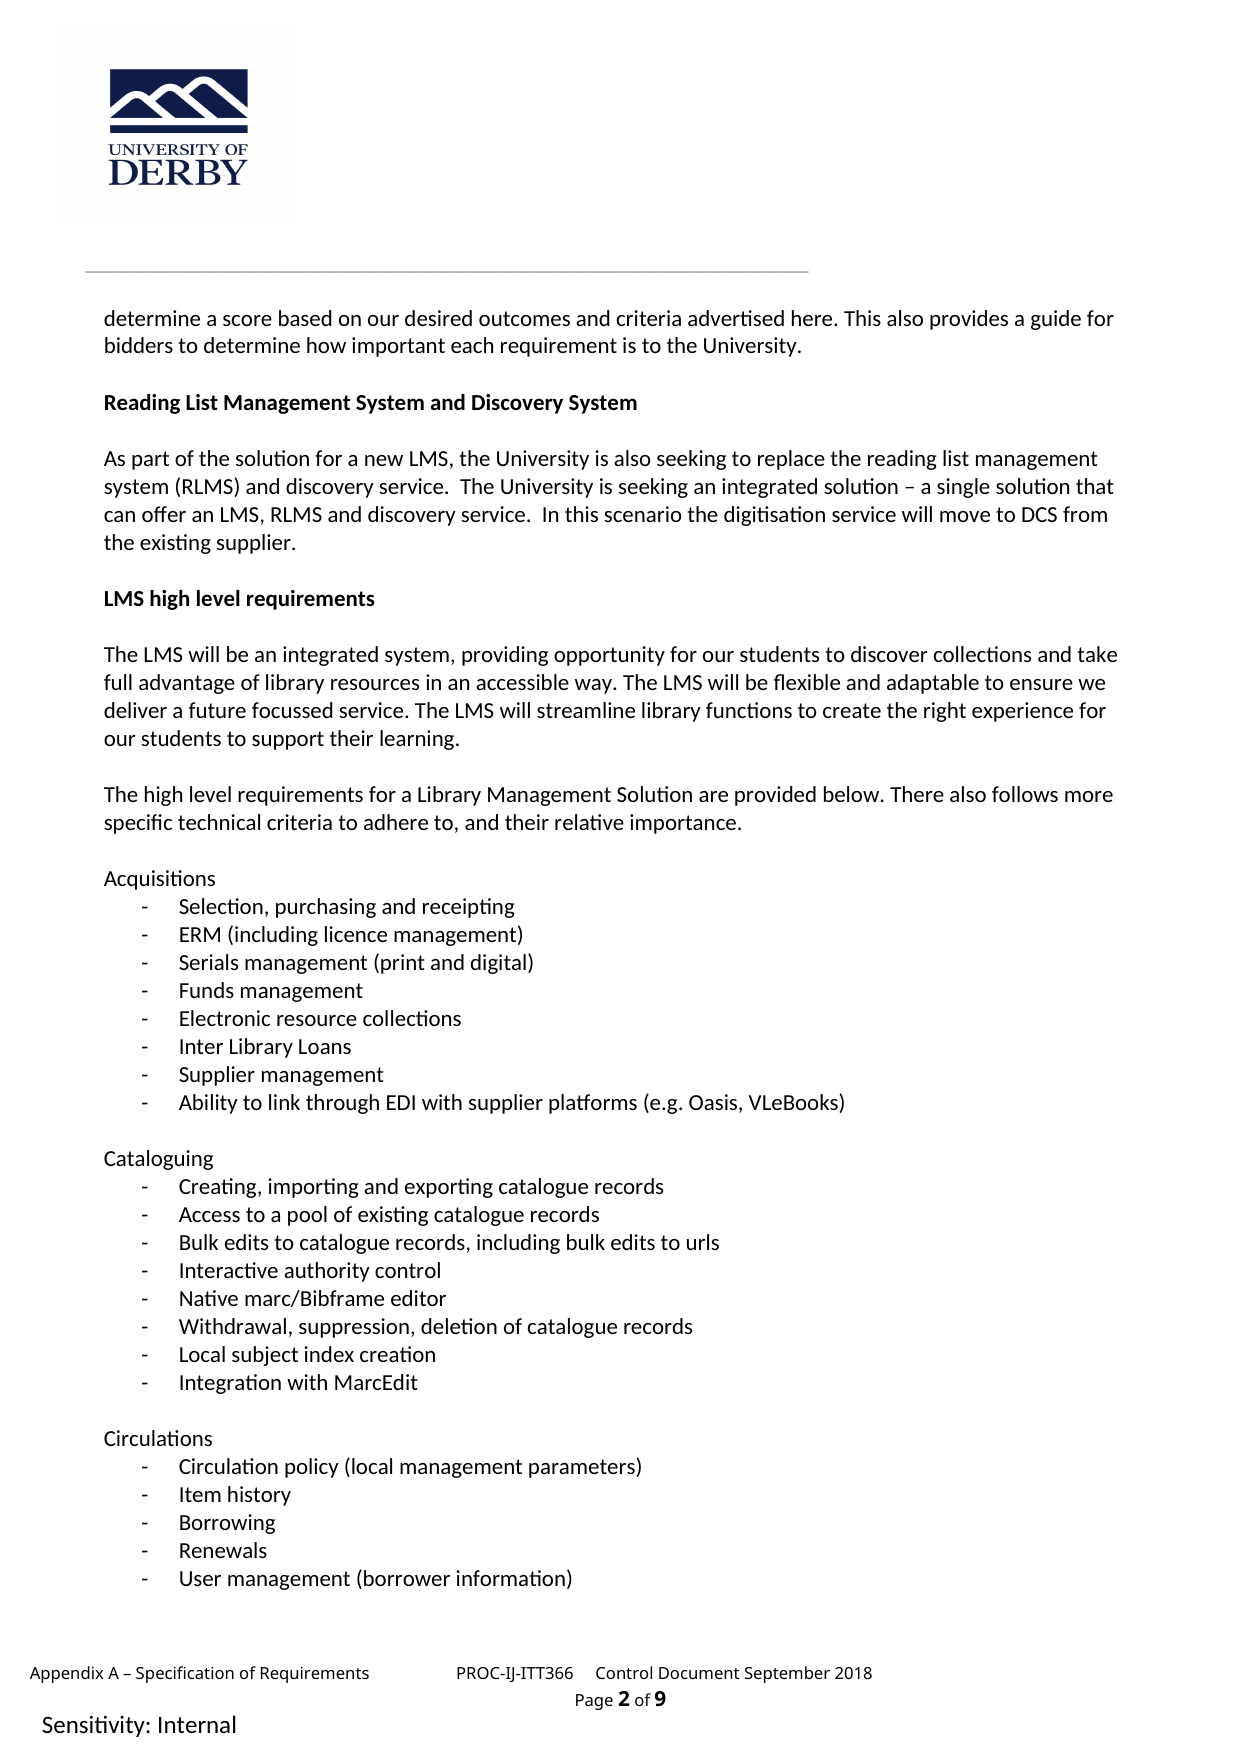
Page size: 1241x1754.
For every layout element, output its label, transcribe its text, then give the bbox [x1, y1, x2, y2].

list Electronic resource collections [141, 1004, 1137, 1032]
list Inter Library Loans [141, 1032, 1137, 1060]
text Circulations [103, 1424, 1137, 1452]
list Interactive authority control [141, 1256, 1137, 1284]
picture [59, 29, 297, 225]
list Local subject index creation [141, 1340, 1137, 1368]
text LMS high level requirements [103, 584, 1137, 612]
list Renewals [141, 1537, 1137, 1564]
list Supplier management [141, 1060, 1137, 1088]
list Borrowing [141, 1508, 1137, 1537]
list Circulation policy (local management parameters) [141, 1452, 1137, 1481]
list Serials management (print and digital) [141, 948, 1137, 976]
list Access to a pool of existing catalogue records [141, 1200, 1137, 1228]
list Native marc/Bibframe editor [141, 1284, 1137, 1312]
text The LMS will be an integrated system, providing opportunity for our students to discover collections and take full advantage of library resources in an accessible way. The LMS will be flexible and adaptable to ensure we deliver a future focussed service. The LMS will streamline library functions to create the right experience for our students to support their learning. [103, 640, 1137, 752]
list Creating, importing and exporting catalogue records [141, 1172, 1137, 1200]
list Bulk edits to catalogue records, including bulk edits to urls [141, 1228, 1137, 1256]
text As part of the solution for a new LMS, the University is also seeking to replace the reading list management system (RLMS) and discovery service. The University is seeking an integrated solution – a single solution that can offer an LMS, RLMS and discovery service. In this scenario the digitisation service will move to DCS from the existing supplier. [103, 444, 1137, 556]
list Item history [141, 1481, 1137, 1508]
list ERM (including licence management) [141, 920, 1137, 948]
list Selection, purchasing and receipting [141, 892, 1137, 920]
text Cataloguing [103, 1144, 1137, 1172]
list Integration with MarcEdit [141, 1368, 1137, 1396]
list Funds management [141, 976, 1137, 1004]
list User management (borrower information) [141, 1564, 1137, 1593]
text The high level requirements for a Library Management Solution are provided below. There also follows more specific technical criteria to adhere to, and their relative importance. [103, 780, 1137, 836]
text Reading List Management System and Discovery System [103, 388, 1137, 416]
text Acquisitions [103, 864, 1137, 892]
list Withdrawal, suppression, deletion of catalogue records [141, 1312, 1137, 1340]
list Ability to link through EDI with supplier platforms (e.g. Oasis, VLeBooks) [141, 1088, 1137, 1116]
